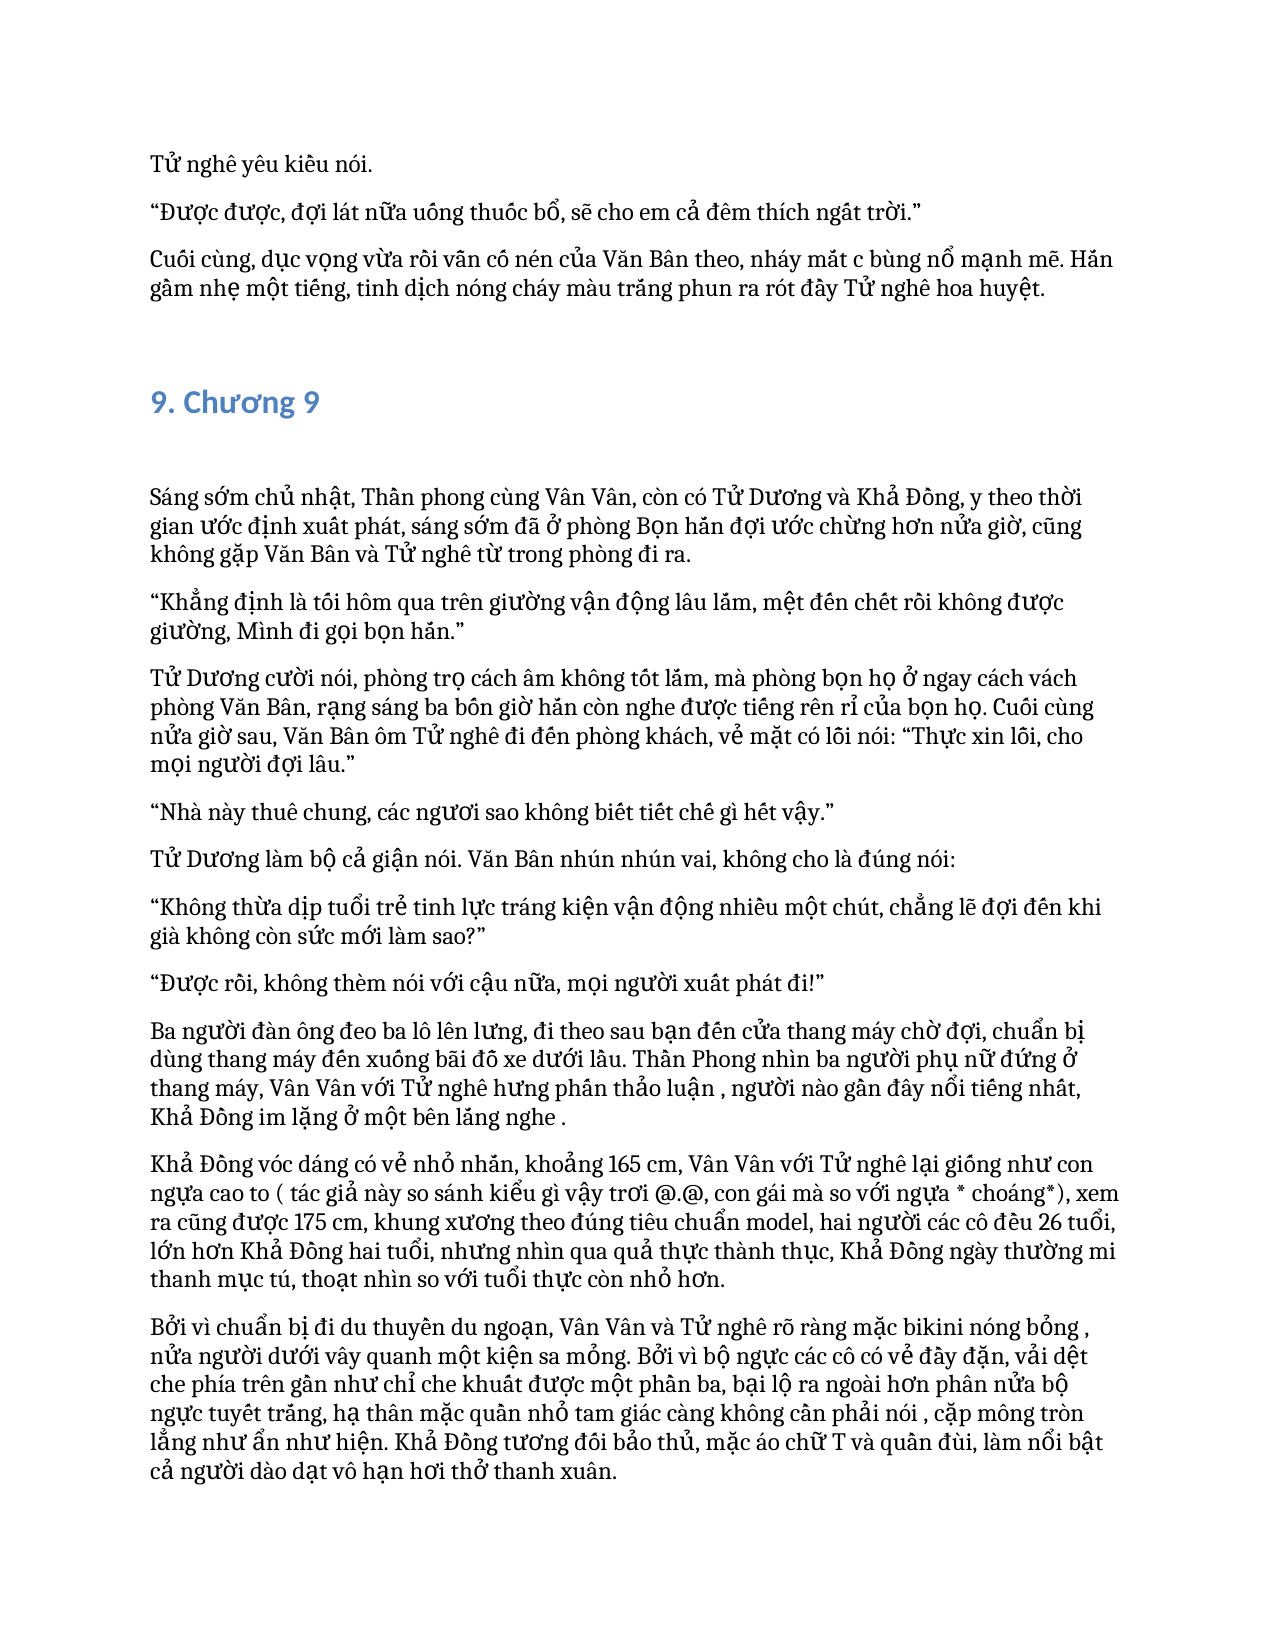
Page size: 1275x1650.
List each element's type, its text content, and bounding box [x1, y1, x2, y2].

text Sáng sớm chủ nhật, Thần phong cùng Vân Vân, còn có Tử Dương và Khả Đồng, y theo thời gian ước định xuất phát, sáng sớm đã ở phòng Bọn hắn đợi ước chừng hơn nửa giờ, cũng không gặp Văn Bân và Tử nghê từ trong phòng đi ra. [150, 425, 1125, 569]
text Khả Đồng vóc dáng có vẻ nhỏ nhắn, khoảng 165 cm, Vân Vân với Tử nghê lại giống như con ngựa cao to ( tác giả này so sánh kiểu gì vậy trơi @.@, con gái mà so với ngựa * choáng*), xem ra cũng được 175 cm, khung xương theo đúng tiêu chuẩn model, hai người các cô đều 26 tuổi, lớn hơn Khả Đồng hai tuổi, nhưng nhìn qua quả thực thành thục, Khả Đồng ngày thường mi thanh mục tú, thoạt nhìn so với tuổi thực còn nhỏ hơn. [150, 1150, 1125, 1294]
subtitle 9. Chương 9 [150, 381, 1125, 422]
text Cuối cùng, dục vọng vừa rồi vẫn cố nén của Văn Bân theo, nháy mắt c bùng nổ mạnh mẽ. Hắn gầm nhẹ một tiếng, tinh dịch nóng cháy màu trắng phun ra rót đầy Tử nghê hoa huyệt. [150, 245, 1125, 360]
text Tử nghê yêu kiều nói. [150, 150, 1125, 179]
text Tử Dương cười nói, phòng trọ cách âm không tốt lắm, mà phòng bọn họ ở ngay cách vách phòng Văn Bân, rạng sáng ba bốn giờ hắn còn nghe được tiếng rên rỉ của bọn họ. Cuối cùng nửa giờ sau, Văn Bân ôm Tử nghê đi đến phòng khách, vẻ mặt có lỗi nói: “Thực xin lỗi, cho mọi người đợi lâu.” [150, 664, 1125, 779]
text Bởi vì chuẩn bị đi du thuyền du ngoạn, Vân Vân và Tử nghê rõ ràng mặc bikini nóng bỏng , nửa người dưới vây quanh một kiện sa mỏng. Bởi vì bộ ngực các cô có vẻ đầy đặn, vải dệt che phía trên gần như chỉ che khuất được một phần ba, bại lộ ra ngoài hơn phân nửa bộ ngực tuyết trắng, hạ thân mặc quần nhỏ tam giác càng không cần phải nói , cặp mông tròn lẳng như ẩn như hiện. Khả Đồng tương đối bảo thủ, mặc áo chữ T và quần đùi, làm nổi bật cả người dào dạt vô hạn hơi thở thanh xuân. [150, 1313, 1125, 1485]
text “Nhà này thuê chung, các ngươi sao không biết tiết chế gì hết vậy.” [150, 798, 1125, 827]
text “Không thừa dịp tuổi trẻ tinh lực tráng kiện vận động nhiều một chút, chẳng lẽ đợi đến khi già không còn sức mới làm sao?” [150, 893, 1125, 950]
text “Khẳng định là tối hôm qua trên giường vận động lâu lắm, mệt đến chết rồi không được giường, Mình đi gọi bọn hắn.” [150, 588, 1125, 645]
text Ba người đàn ông đeo ba lô lên lưng, đi theo sau bạn đến cửa thang máy chờ đợi, chuẩn bị dùng thang máy đến xuống bãi đỗ xe dưới lầu. Thần Phong nhìn ba người phụ nữ đứng ở thang máy, Vân Vân với Tử nghê hưng phấn thảo luận , người nào gần đây nổi tiếng nhất, Khả Đồng im lặng ở một bên lắng nghe . [150, 1017, 1125, 1132]
text “Được được, đợi lát nữa uống thuốc bổ, sẽ cho em cả đêm thích ngất trời.” [150, 197, 1125, 226]
text “Được rồi, không thèm nói với cậu nữa, mọi người xuất phát đi!” [150, 969, 1125, 998]
text Tử Dương làm bộ cả giận nói. Văn Bân nhún nhún vai, không cho là đúng nói: [150, 845, 1125, 874]
